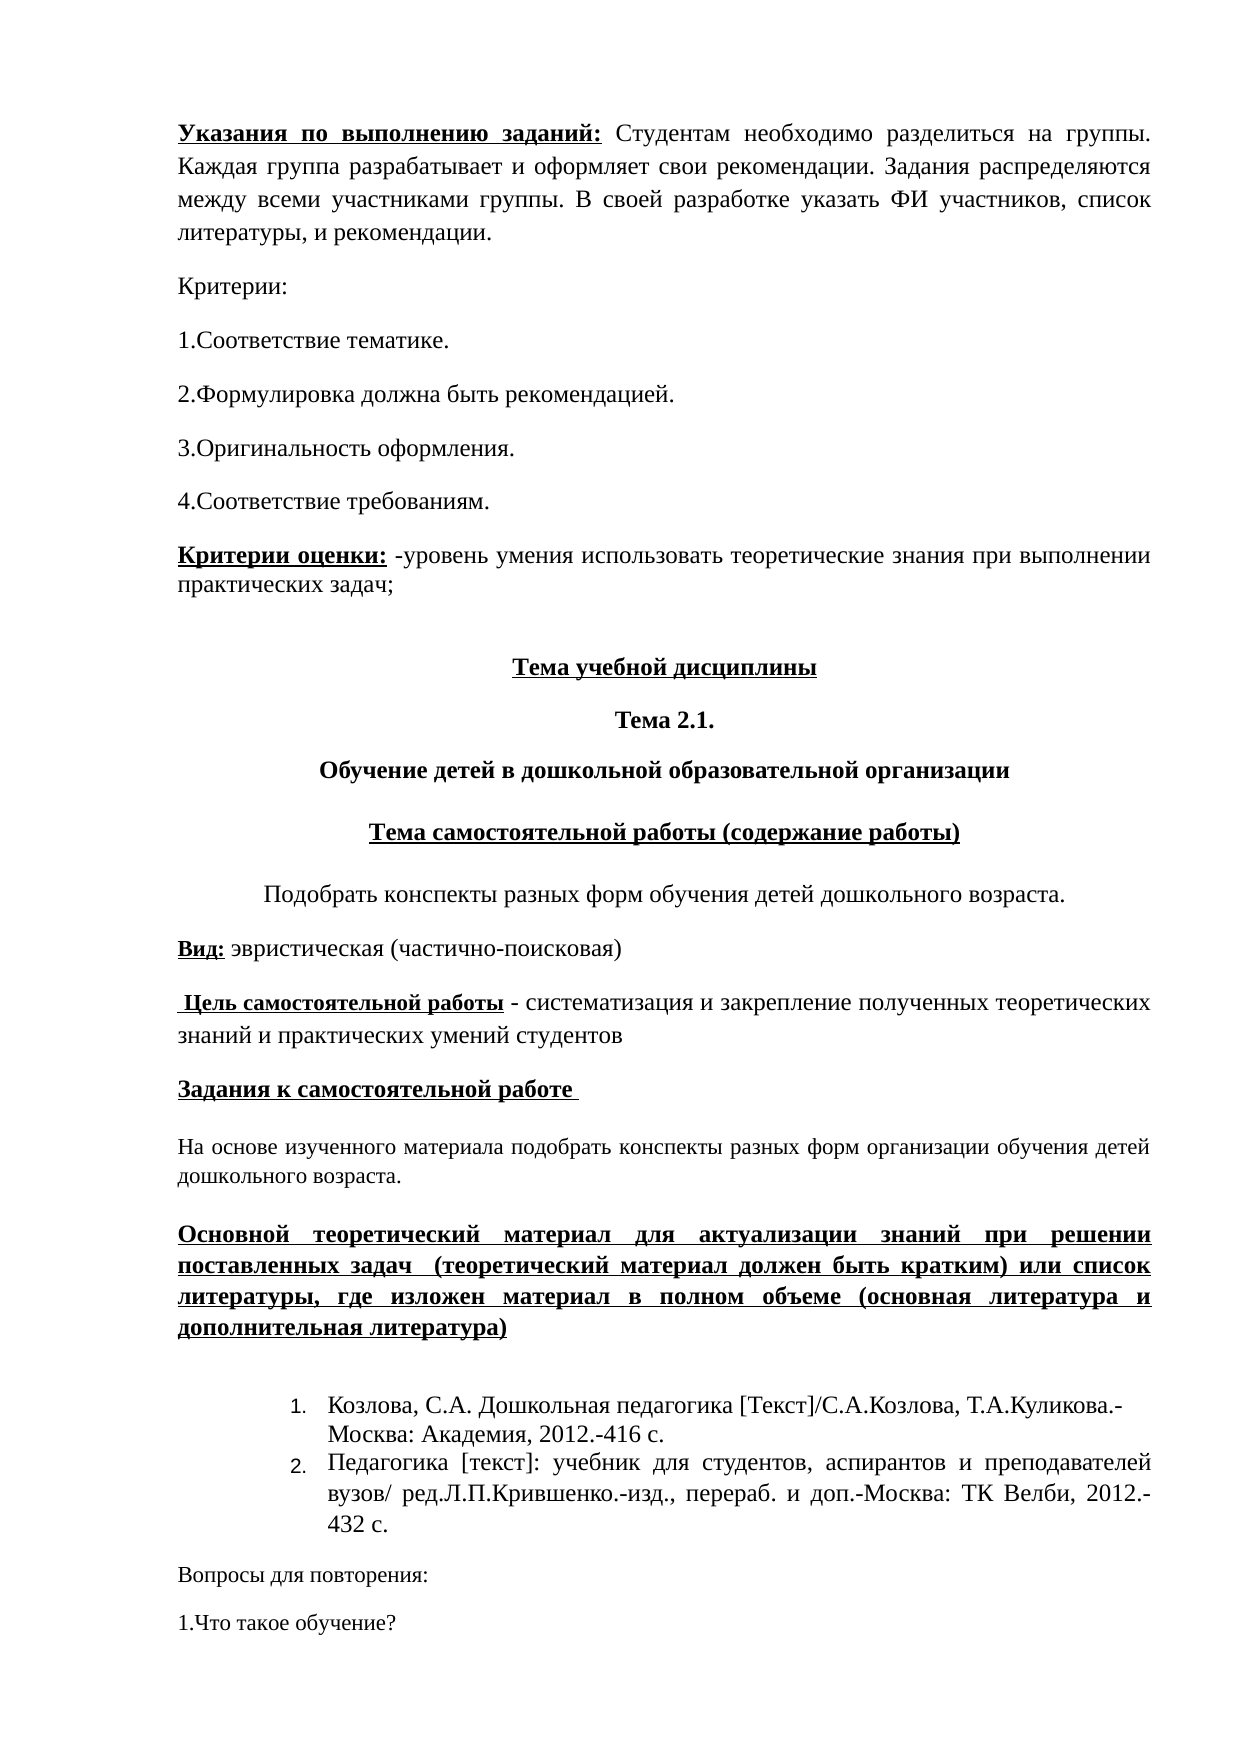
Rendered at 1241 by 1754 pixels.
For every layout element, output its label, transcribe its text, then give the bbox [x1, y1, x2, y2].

text Тема самостоятельной работы (содержание работы) [177, 817, 1152, 846]
text Задания к самостоятельной работе [177, 1074, 1152, 1103]
list Педагогика [текст]: учебник для студентов, аспирантов и преподавателей вузов/ ред.Л.П.Крившенко.-изд., перераб. и доп.-Москва: ТК Велби, 2012.-432 с. [290, 1447, 1152, 1541]
text 3.Оригинальность оформления. [177, 433, 1152, 461]
text Тема учебной дисциплины [177, 652, 1152, 680]
text 4.Соответствие требованиям. [177, 486, 1152, 515]
text На основе изученного материала подобрать конспекты разных форм организации обучения детей дошкольного возраста. [177, 1133, 1152, 1188]
text Подобрать конспекты разных форм обучения детей дошкольного возраста. [177, 879, 1152, 908]
text Основной теоретический материал для актуализации знаний при решении поставленных задач (теоретический материал должен быть кратким) или список литературы, где изложен материал в полном объеме (основная литература и дополнительная литература) [177, 1245, 1152, 1306]
text Цель самостоятельной работы - систематизация и закрепление полученных теоретических знаний и практических умений студентов [177, 987, 1152, 1049]
text Критерии: [177, 271, 1152, 300]
text Основной теоретический материал для актуализации знаний при решении поставленных задач (теоретический материал должен быть кратким) или список литературы, где изложен материал в полном объеме (основная литература и дополнительная литература) [177, 1219, 1152, 1244]
text Обучение детей в дошкольной образовательной организации [177, 755, 1152, 784]
text Основной теоретический материал для актуализации знаний при решении поставленных задач (теоретический материал должен быть кратким) или список литературы, где изложен материал в полном объеме (основная литература и дополнительная литература) [177, 1307, 1152, 1341]
list Козлова, С.А. Дошкольная педагогика [Текст]/С.А.Козлова, Т.А.Куликова.-Москва: Академия, 2012.-416 с. [290, 1390, 1152, 1447]
text Указания по выполнению заданий: Студентам необходимо разделиться на группы. Каждая группа разрабатывает и оформляет свои рекомендации. Задания распределяются между всеми участниками группы. В своей разработке указать ФИ участников, список литературы, и рекомендации. [177, 118, 1152, 246]
text Вопросы для повторения: [177, 1561, 1152, 1588]
text 2.Формулировка должна быть рекомендацией. [177, 379, 1152, 407]
text 1.Соответствие тематике. [177, 325, 1152, 354]
text Тема 2.1. [183, 706, 1146, 734]
text Критерии оценки: -уровень умения использовать теоретические знания при выполнении практических задач; [177, 540, 1152, 598]
text 1.Что такое обучение? [177, 1609, 1152, 1635]
text Вид: эвристическая (частично-поисковая) [177, 933, 1152, 962]
